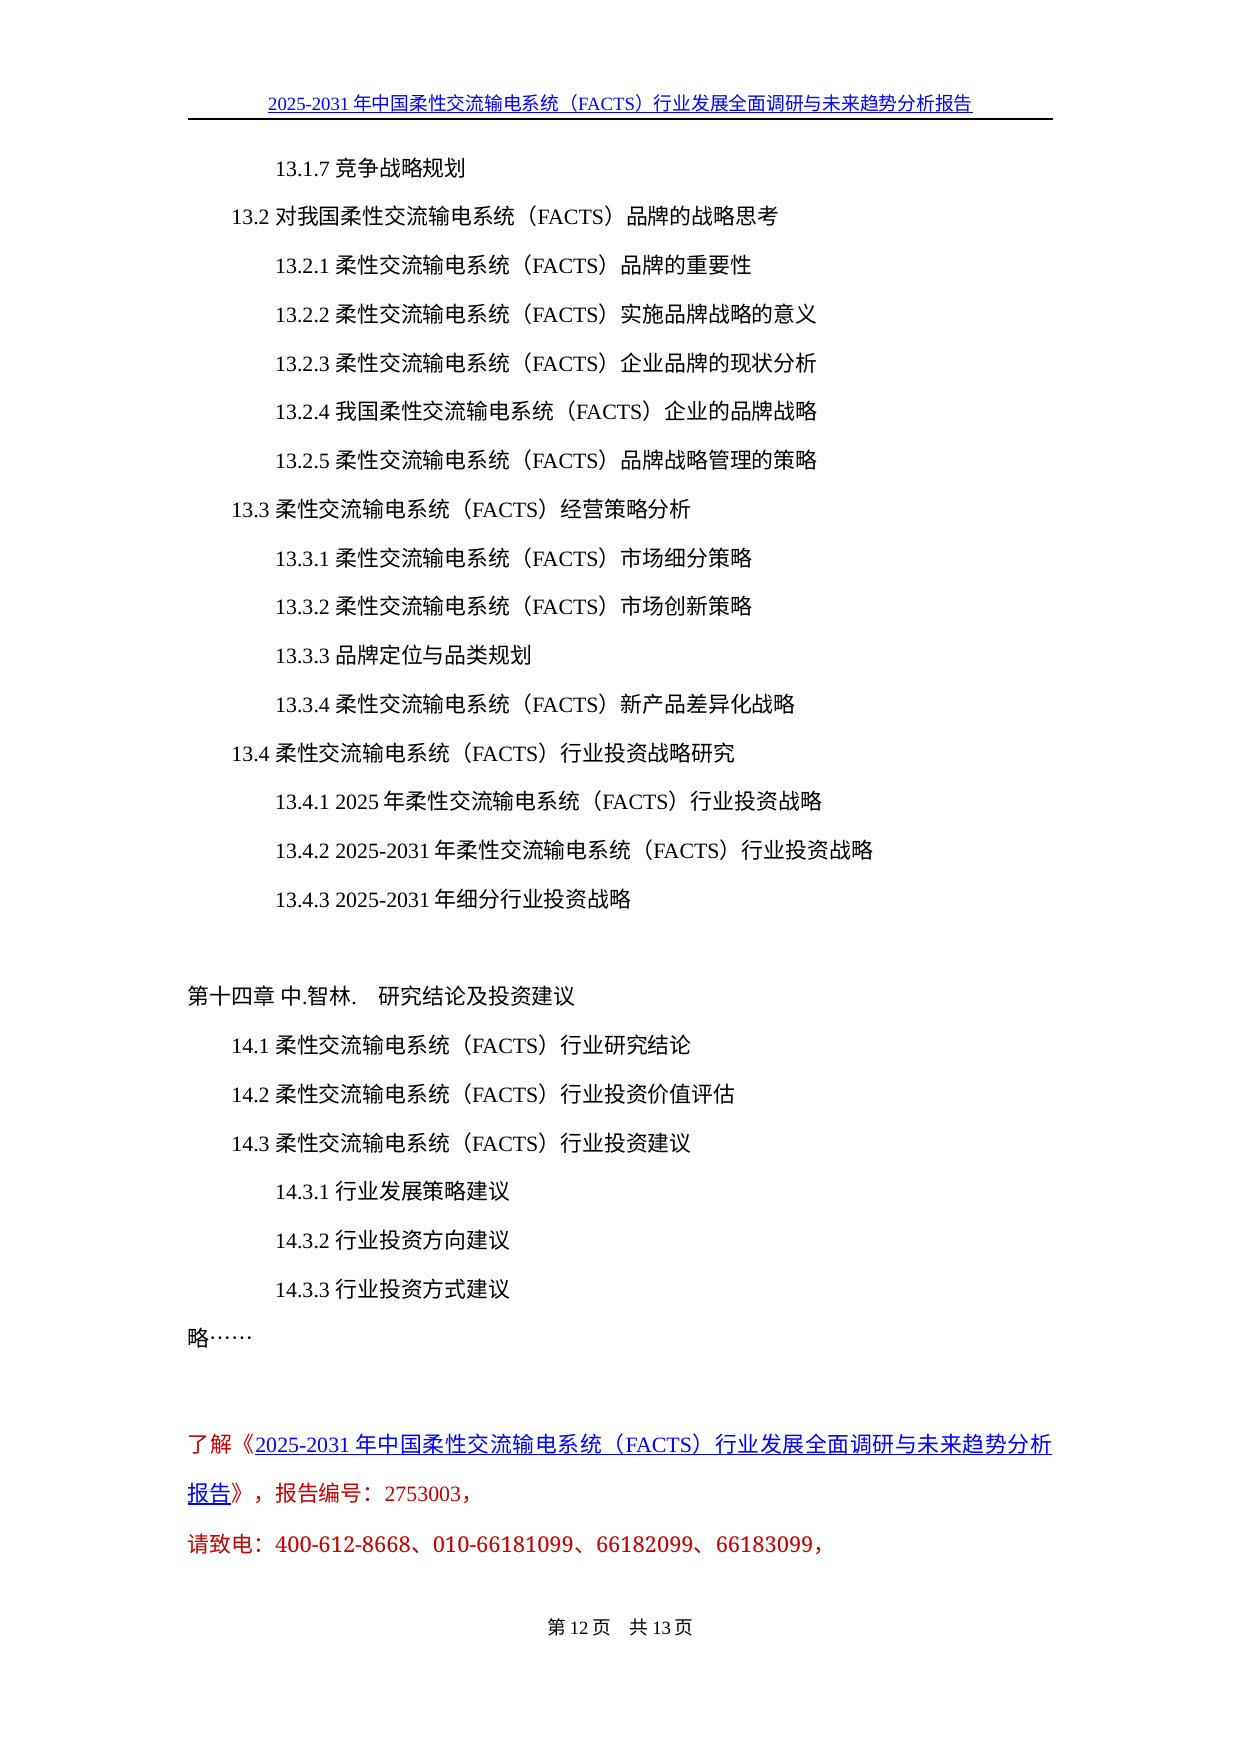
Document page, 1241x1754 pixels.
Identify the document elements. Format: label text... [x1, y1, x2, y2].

text 了解《2025-2031年中国柔性交流输电系统（FACTS）行业发展全面调研与未来趋势分析报告》，报告编号：2753003， [187, 1427, 1053, 1508]
text 请致电：400-612-8668、010-66181099、66182099、66183099， [187, 1527, 1053, 1559]
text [187, 150, 1053, 1353]
